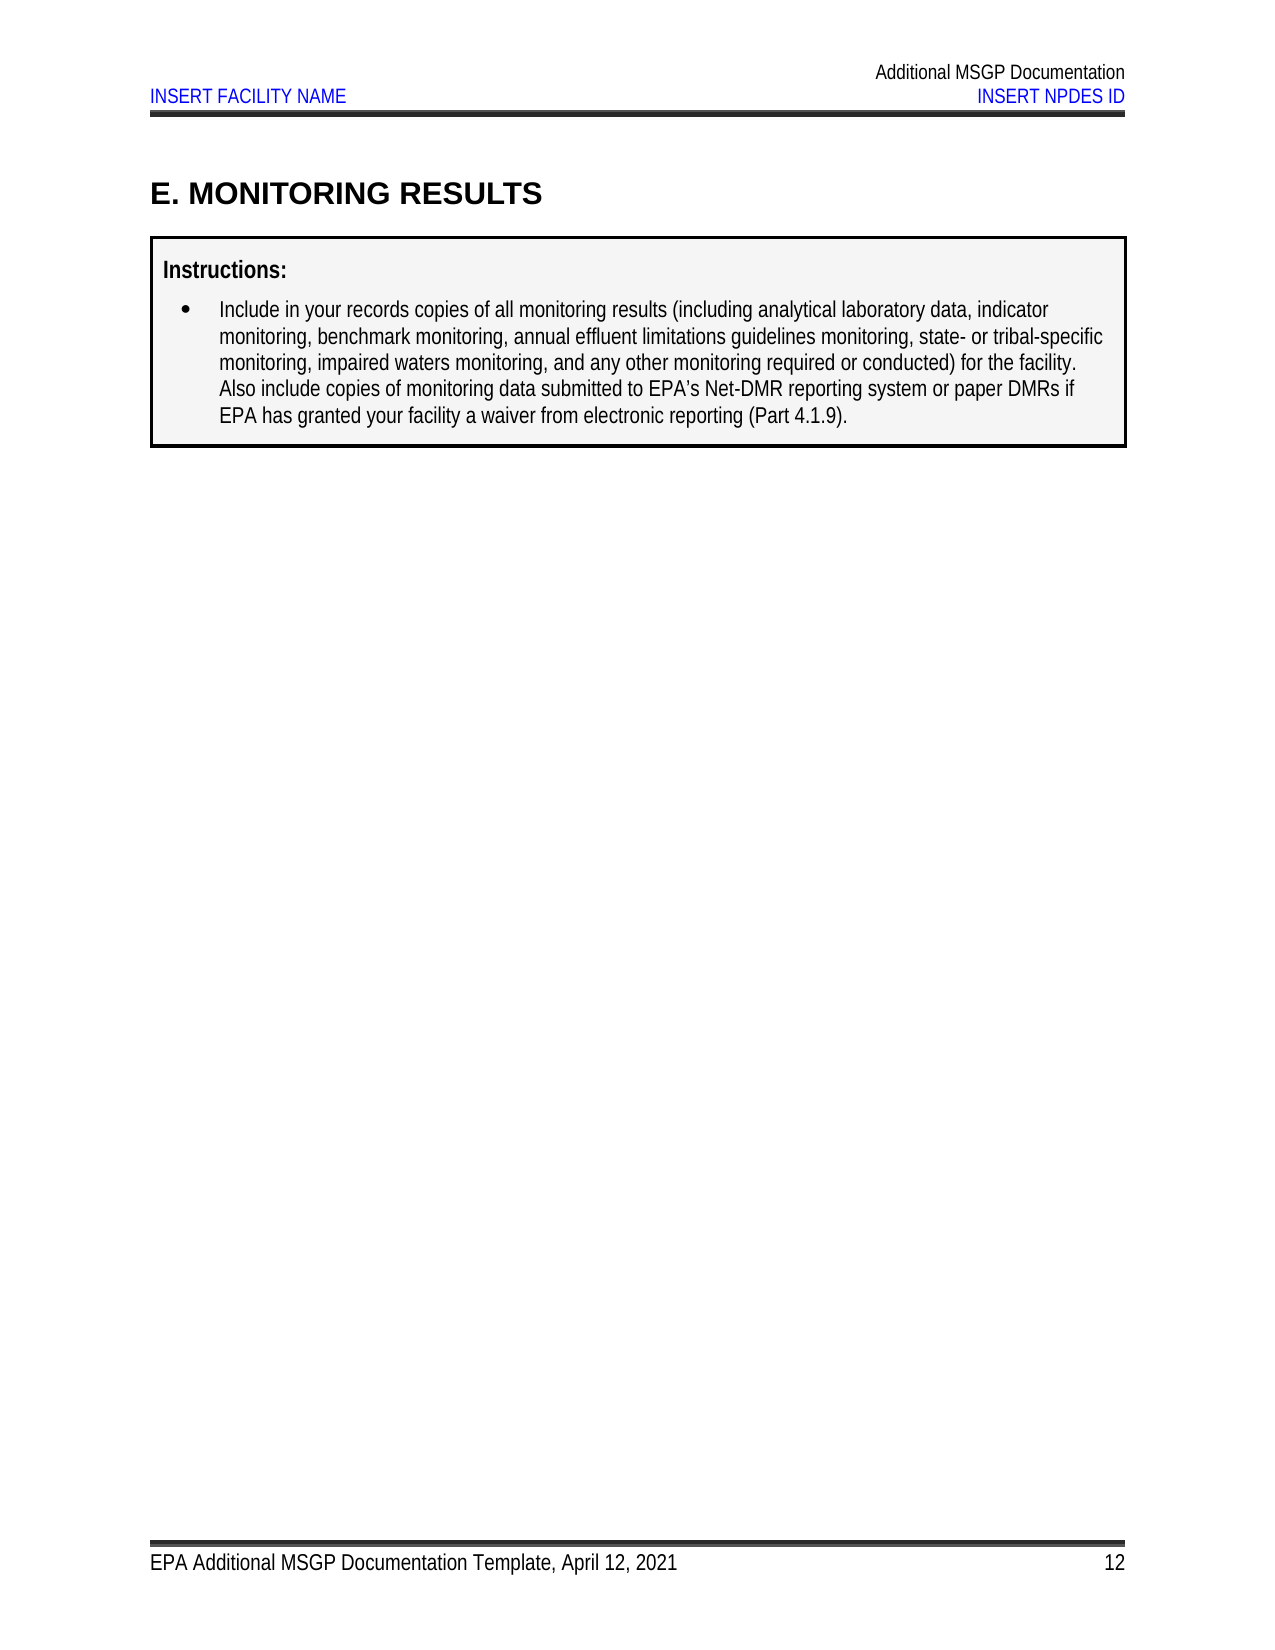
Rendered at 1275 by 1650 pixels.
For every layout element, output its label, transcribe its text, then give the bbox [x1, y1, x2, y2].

subtitle E. Monitoring Results [150, 175, 1125, 211]
table_header Instructions: Include in your records copies of all monitoring results (including analytical laboratory data, indicator monitoring, benchmark monitoring, annual effluent limitations guidelines monitoring, state- or tribal-specific monitoring, impaired waters monitoring, and any other monitoring required or conducted) for the facility. Also include copies of monitoring data submitted to EPA’s Net-DMR reporting system or paper DMRs if EPA has granted your facility a waiver from electronic reporting (Part 4.1.9). [153, 239, 1124, 444]
